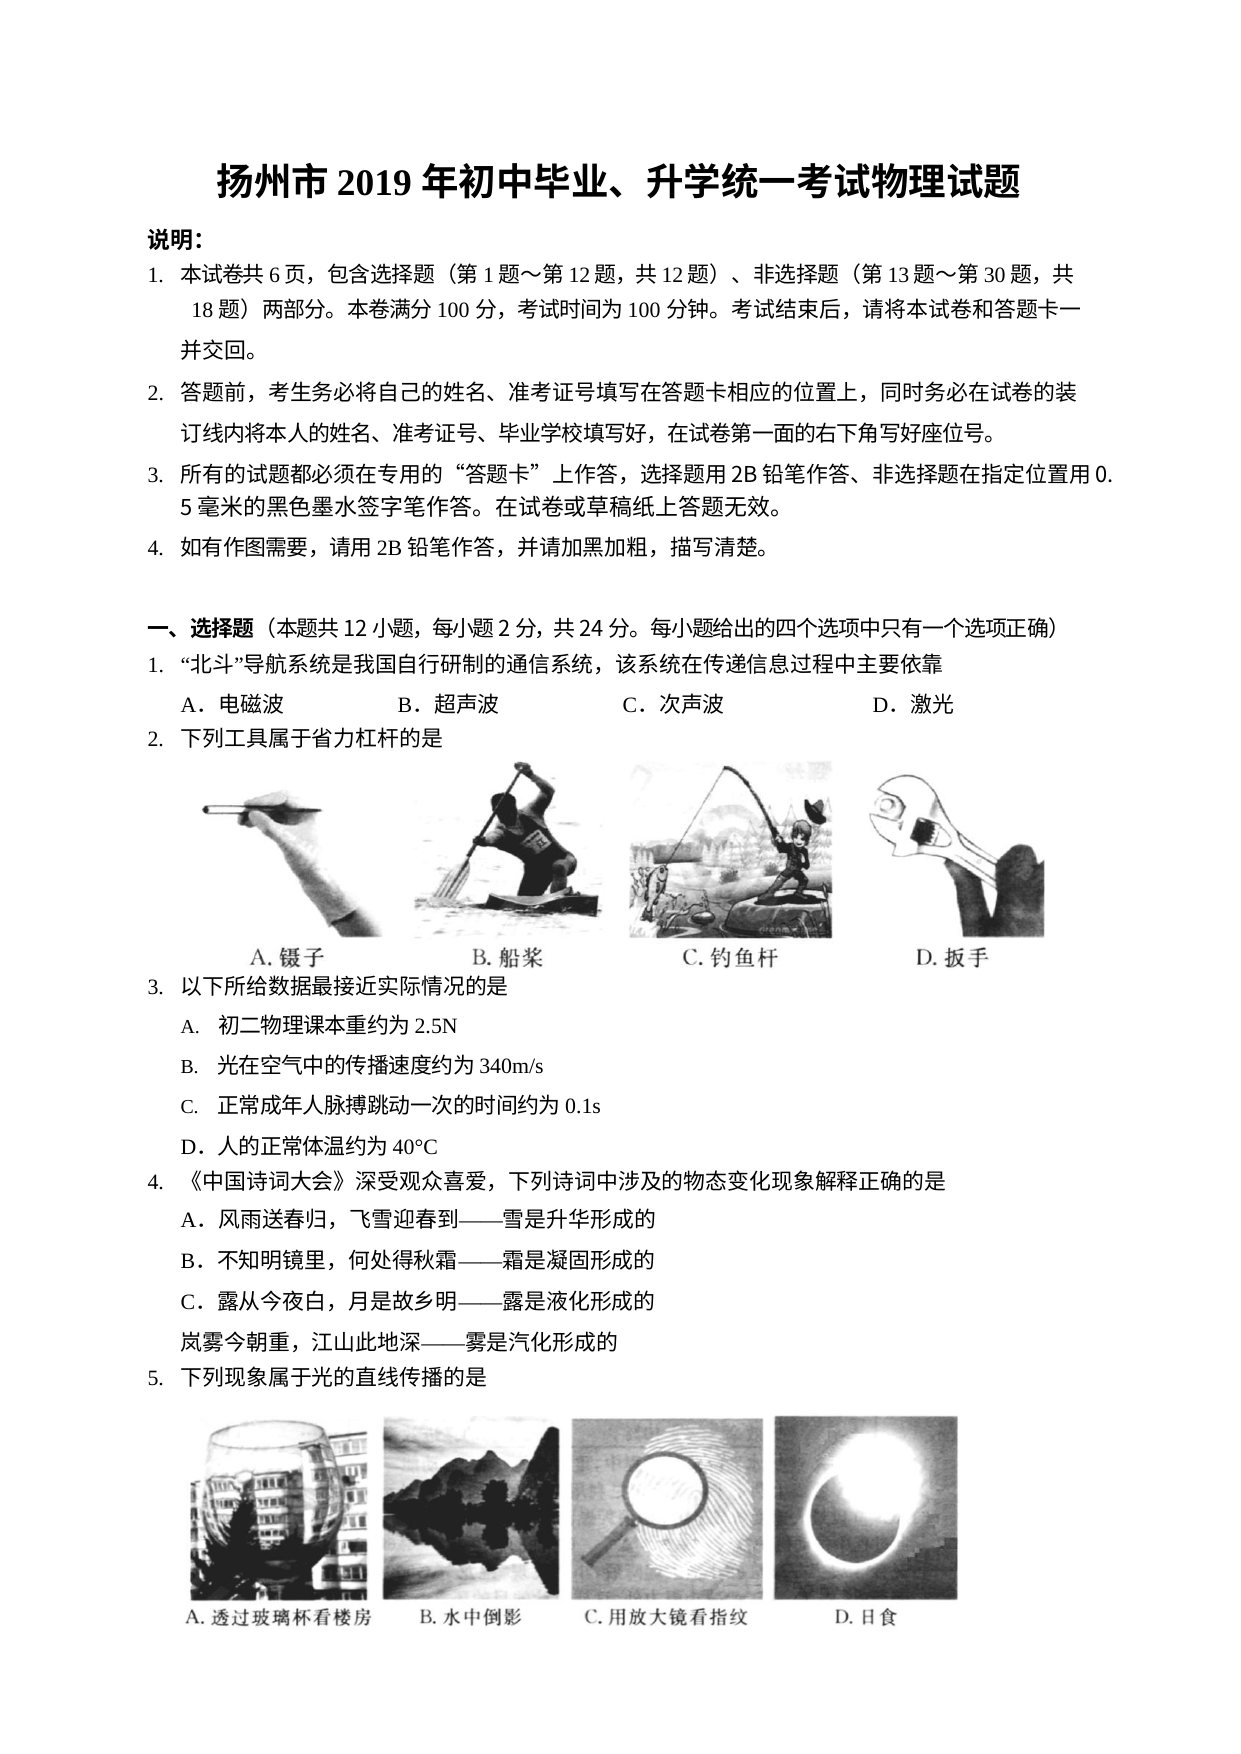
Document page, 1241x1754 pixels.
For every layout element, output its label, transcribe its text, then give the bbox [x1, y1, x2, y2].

picture [180, 1410, 962, 1630]
text 说明： [147, 222, 216, 256]
list 下列现象属于光的直线传播的是 [147, 1366, 1115, 1391]
list 正常成年人脉搏跳动一次的时间约为0.1s D．人的正常体温约为40°C [180, 1088, 608, 1161]
picture [199, 760, 1045, 970]
list 如有作图需要，请用2B 铅笔作答，并请加黑加粗，描写清楚。 [147, 530, 1115, 562]
list 下列工具属于省力杠杆的是 [147, 727, 1115, 752]
text 扬州市2019 年初中毕业、升学统一考试物理试题 [218, 152, 1115, 207]
text 18 题）两部分。本卷满分100 分，考试时间为100 分钟。考试结束后，请将本试卷和答题卡一并交回。 [180, 292, 1093, 365]
list 初二物理课本重约为2.5N [180, 1008, 1115, 1040]
list “北斗”导航系统是我国自行研制的通信系统，该系统在传递信息过程中主要依靠A．电磁波 B．超声波 C．次声波 D．激光 [147, 647, 954, 718]
text A．风雨送春归，飞雪迎春到——雪是升华形成的B．不知明镜里，何处得秋霜——霜是凝固形成的C．露从今夜白，月是故乡明——露是液化形成的岚雾今朝重，江山此地深——雾是汽化形成的 [180, 1202, 656, 1357]
list 本试卷共6页，包含选择题（第1题〜第12题，共12题）、非选择题（第13题〜第30题，共 [147, 257, 1115, 289]
list 答题前，考生务必将自己的姓名、准考证号填写在答题卡相应的位置上，同时务必在试卷的装订线内将本人的姓名、准考证号、毕业学校填写好，在试卷第一面的右下角写好座位号。 [147, 374, 1093, 447]
list 所有的试题都必须在专用的“答题卡”上作答，选择题用2B铅笔作答、非选择题在指定位置用0.5毫米的黑色墨水签字笔作答。在试卷或草稿纸上答题无效。 [147, 457, 1115, 522]
text 一、选择题（本题共12小题，每小题2分，共24分。每小题给出的四个选项中只有一个选项正确） [147, 611, 1115, 642]
list 光在空气中的传播速度约为340m/s [180, 1048, 1115, 1080]
list 《中国诗词大会》深受观众喜爱，下列诗词中涉及的物态变化现象解释正确的是 [147, 1170, 1115, 1194]
